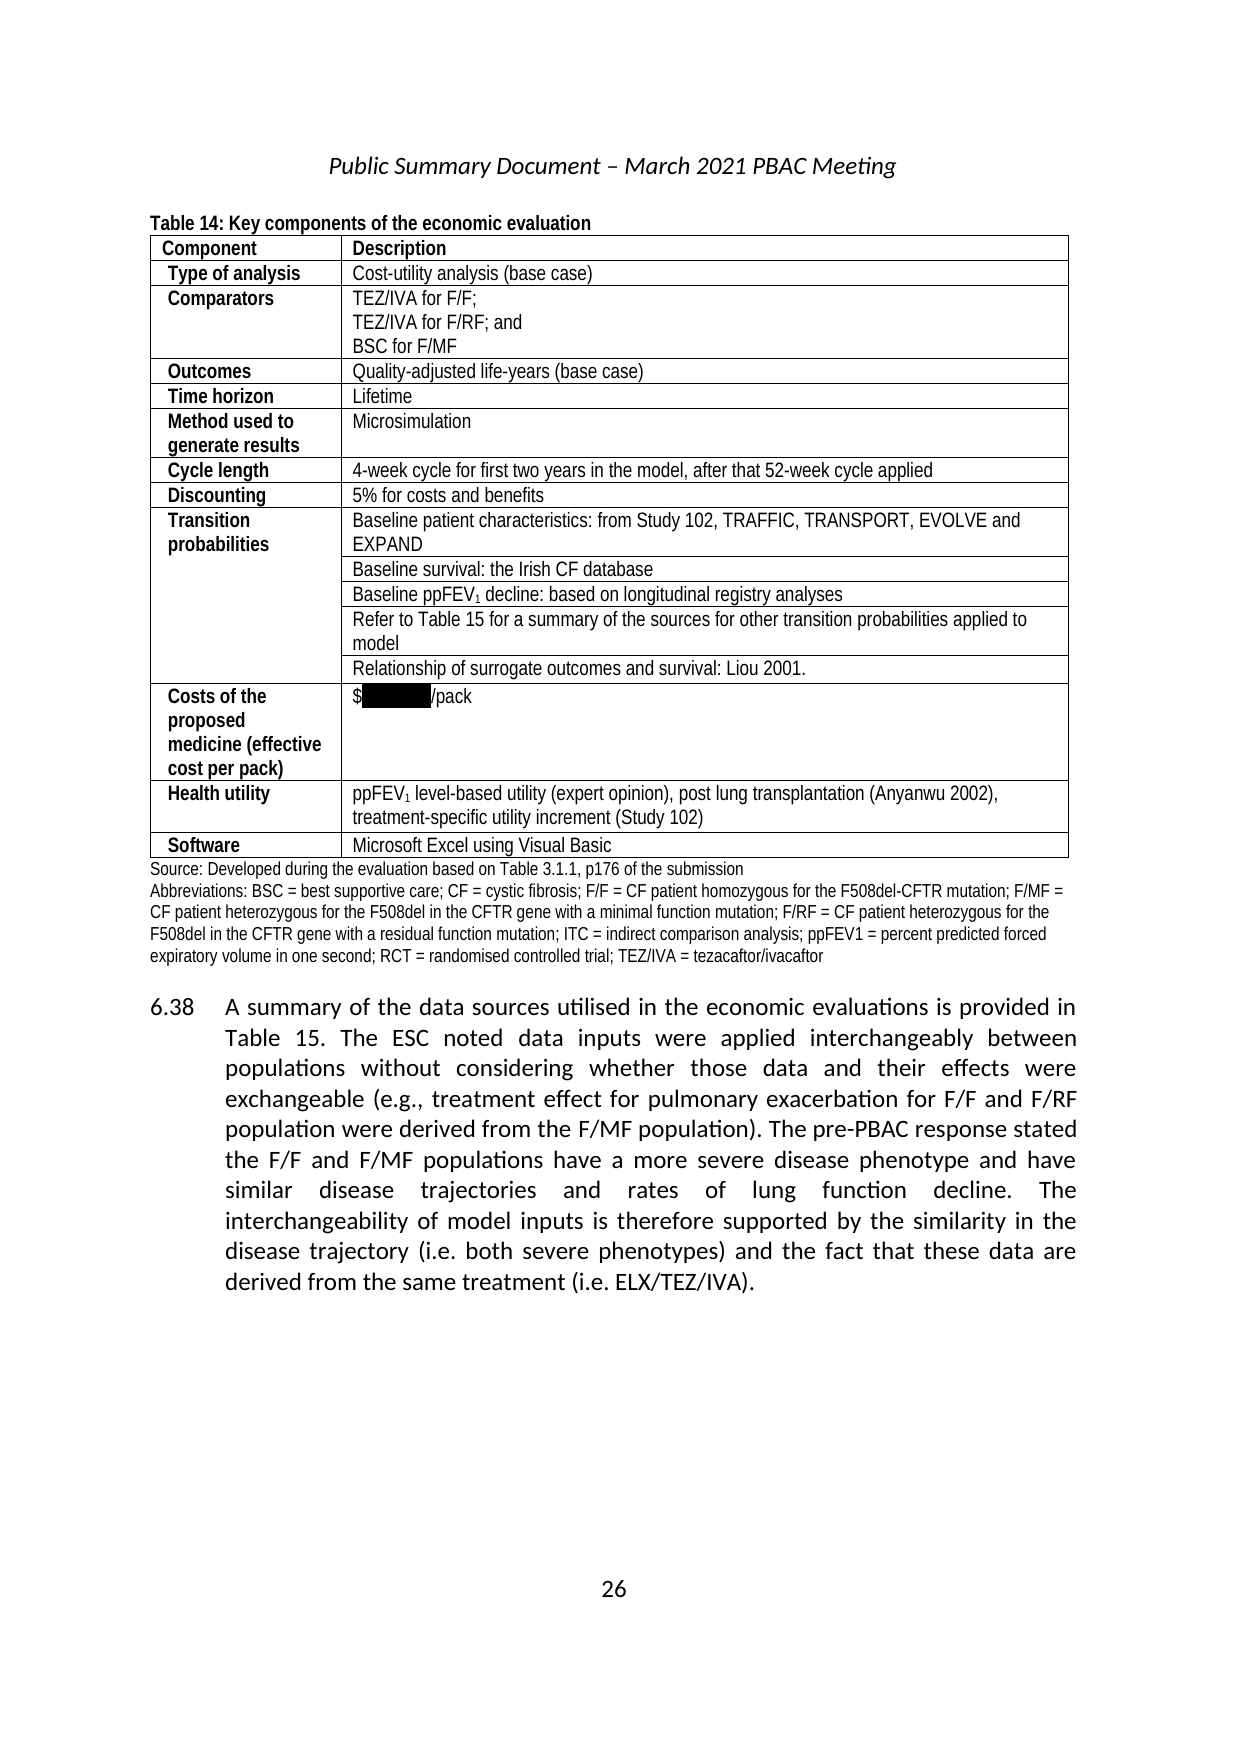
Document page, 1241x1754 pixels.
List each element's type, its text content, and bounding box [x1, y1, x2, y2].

table_cell 4-week cycle for first two years in the model, after that 52-week cycle applied [342, 458, 1068, 482]
table_cell ppFEV1 level-based utility (expert opinion), post lung transplantation (Anyanwu 2002), treatment-specific utility increment (Study 102) [342, 781, 1068, 832]
table_cell Comparators [151, 286, 341, 358]
table_cell Software [151, 833, 341, 857]
table_cell Outcomes [151, 359, 341, 383]
table_cell Type of analysis [151, 261, 341, 285]
table_cell Quality-adjusted life-years (base case) [342, 359, 1068, 383]
table_cell Lifetime [342, 384, 1068, 408]
table_cell Transition probabilities [151, 508, 341, 683]
table_cell Baseline patient characteristics: from Study 102, TRAFFIC, TRANSPORT, EVOLVE and EXPAND [342, 508, 1068, 556]
table_cell Discounting [151, 483, 341, 507]
table_header Description [342, 236, 1068, 260]
table_cell $'''''''''''''''''''''/pack [342, 684, 1068, 780]
table_cell Relationship of surrogate outcomes and survival: Liou 2001. [342, 656, 1068, 683]
table_header Component [151, 236, 341, 260]
text A summary of the data sources utilised in the economic evaluations is provided in Table 15. The ESC noted data inputs were applied interchangeably between populations without considering whether those data and their effects were exchangeable (e.g., treatment effect for pulmonary exacerbation for F/F and F/RF population were derived from the F/MF population). The pre-PBAC response stated the F/F and F/MF populations have a more severe disease phenotype and have similar disease trajectories and rates of lung function decline. The interchangeability of model inputs is therefore supported by the similarity in the disease trajectory (i.e. both severe phenotypes) and the fact that these data are derived from the same treatment (i.e. ELX/TEZ/IVA). [150, 991, 1078, 1296]
table_cell Microsimulation [342, 409, 1068, 457]
table_cell Health utility [151, 781, 341, 832]
text Source: Developed during the evaluation based on Table 3.1.1, p176 of the submission [150, 858, 1078, 880]
table_cell 5% for costs and benefits [342, 483, 1068, 507]
table_cell Baseline survival: the Irish CF database [342, 557, 1068, 581]
table_cell Refer to Table 15 for a summary of the sources for other transition probabilities applied to model [342, 607, 1068, 655]
text Abbreviations: BSC = best supportive care; CF = cystic fibrosis; F/F = CF patient homozygous for the F508del-CFTR mutation; F/MF = CF patient heterozygous for the F508del in the CFTR gene with a minimal function mutation; F/RF = CF patient heterozygous for the F508del in the CFTR gene with a residual function mutation; ITC = indirect comparison analysis; ppFEV1 = percent predicted forced expiratory volume in one second; RCT = randomised controlled trial; TEZ/IVA = tezacaftor/ivacaftor [150, 880, 1078, 966]
table_cell Time horizon [151, 384, 341, 408]
list Table 14: Key components of the economic evaluation [150, 211, 1078, 235]
table_cell Baseline ppFEV1 decline: based on longitudinal registry analyses [342, 582, 1068, 606]
table_cell Microsoft Excel using Visual Basic [342, 833, 1068, 857]
table_cell Cycle length [151, 458, 341, 482]
table_cell TEZ/IVA for F/F; TEZ/IVA for F/RF; and BSC for F/MF [342, 286, 1068, 358]
table_cell Method used to generate results [151, 409, 341, 457]
table_cell Cost-utility analysis (base case) [342, 261, 1068, 285]
table_cell Costs of the proposed medicine (effective cost per pack) [151, 684, 341, 780]
